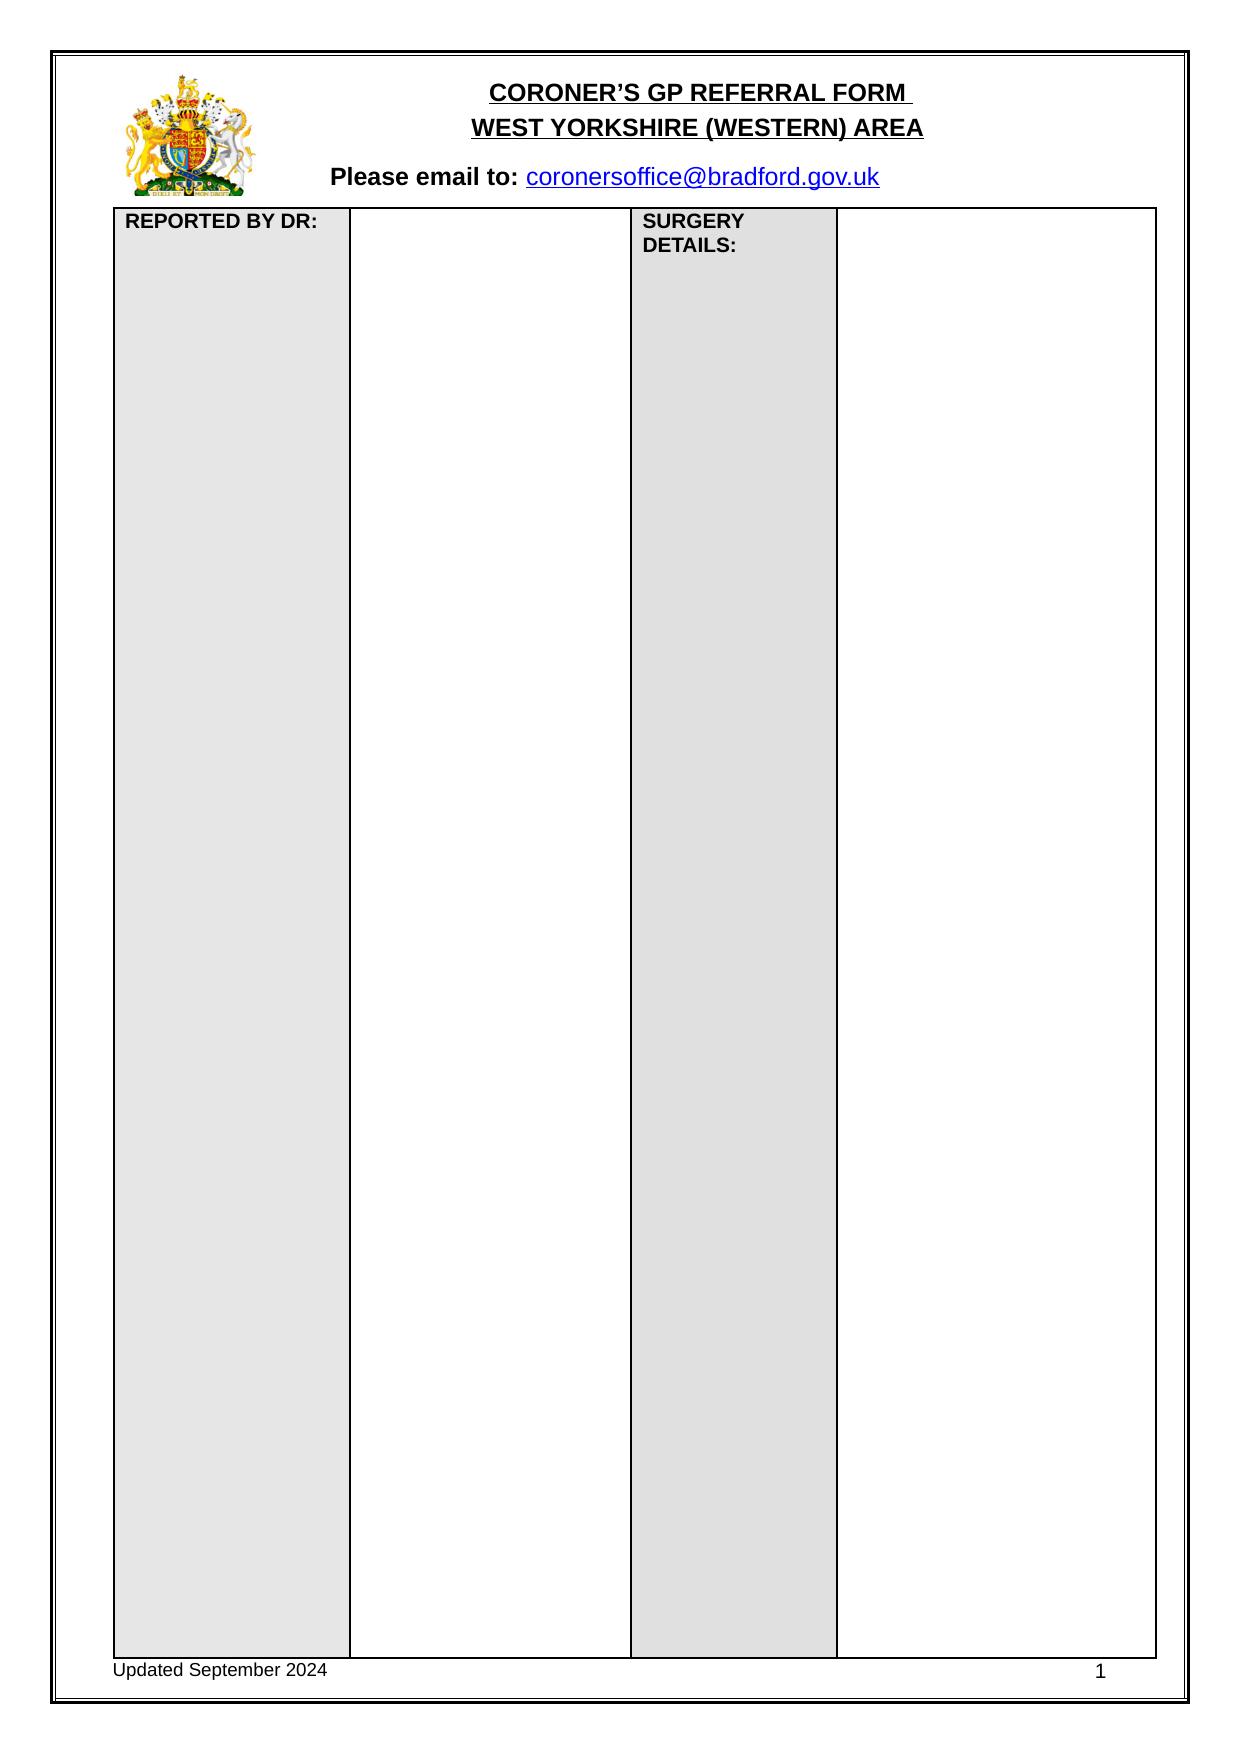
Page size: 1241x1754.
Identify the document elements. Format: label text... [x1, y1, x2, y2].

picture [110, 73, 267, 196]
table_header [351, 209, 630, 1657]
table_header [838, 209, 1155, 1657]
table_header SURGERY DETAILS: [632, 209, 836, 1657]
table_header REPORTED BY DR: [115, 209, 349, 1657]
